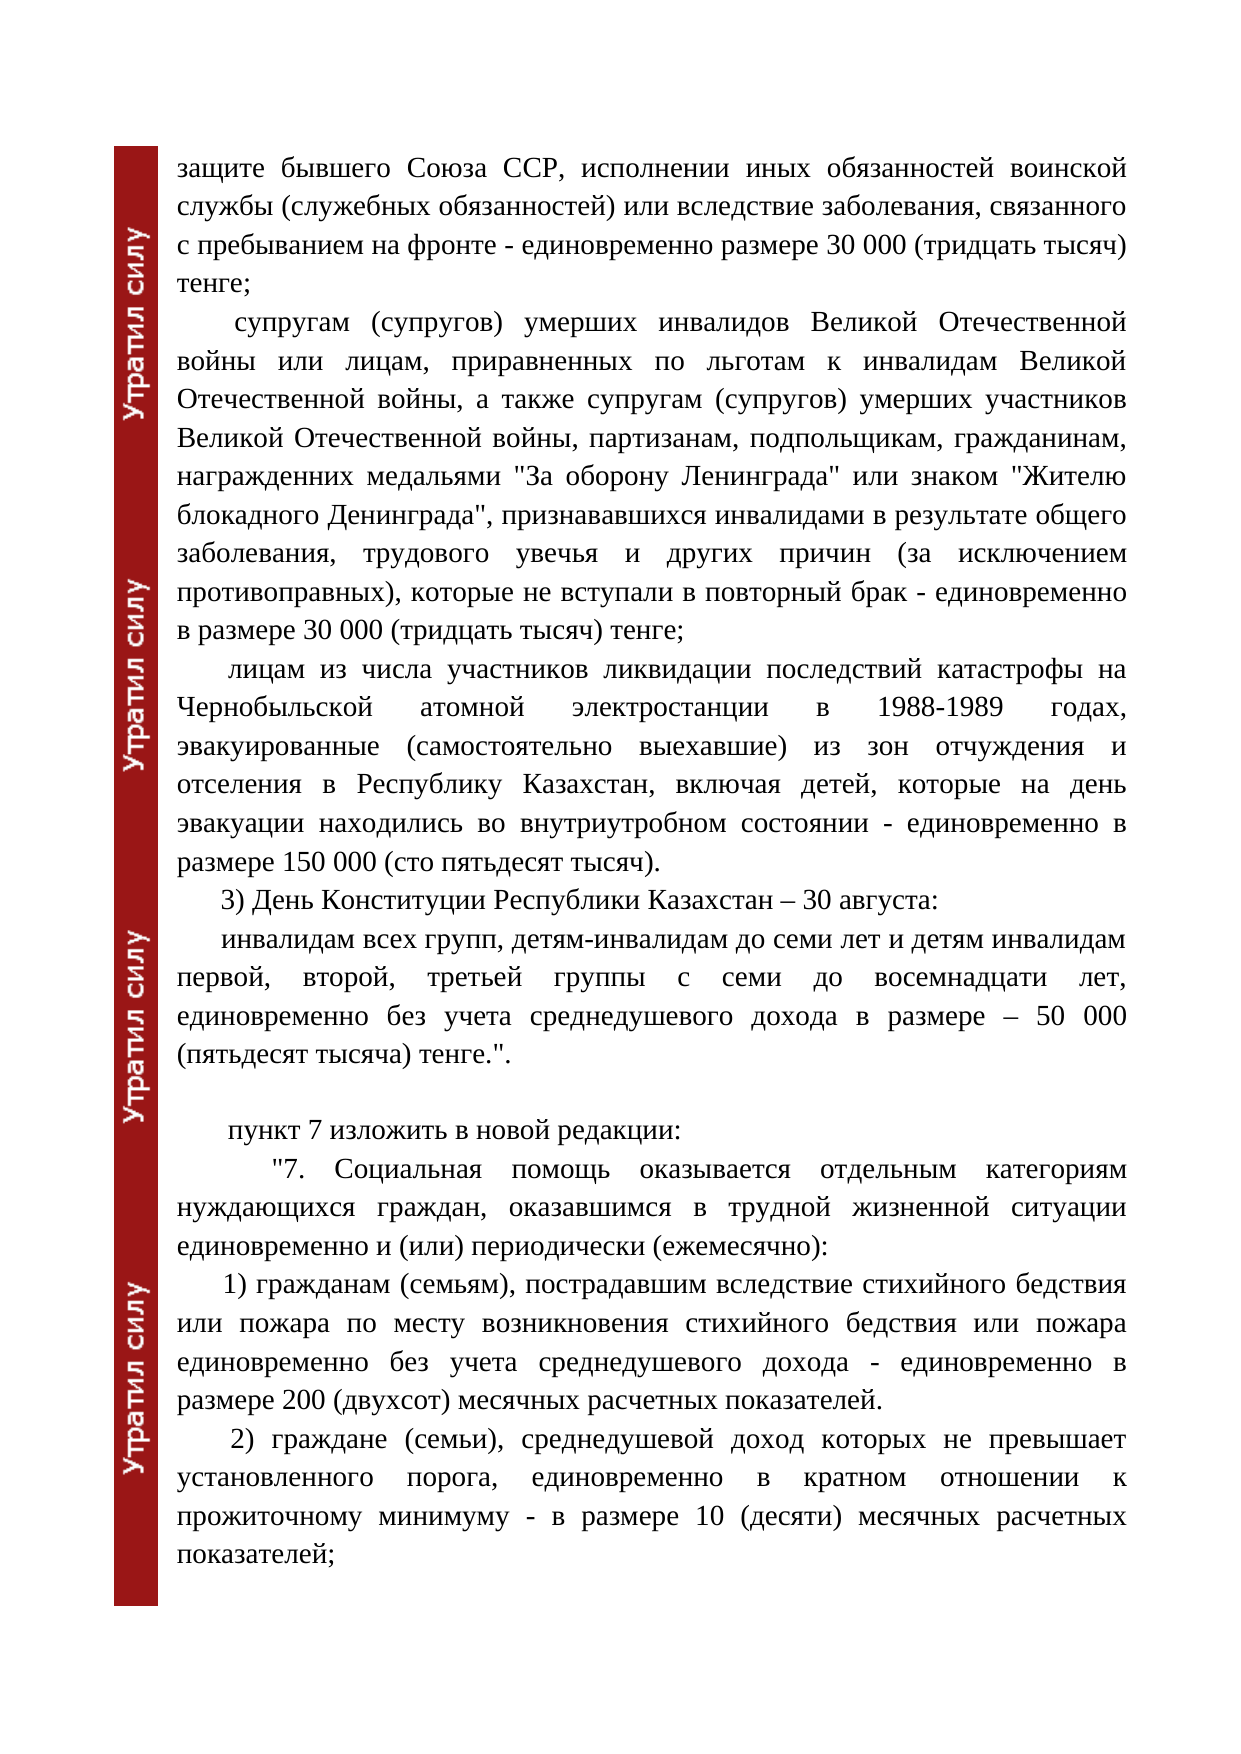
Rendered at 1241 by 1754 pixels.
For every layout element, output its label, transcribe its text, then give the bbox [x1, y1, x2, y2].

picture [114, 1262, 158, 1267]
picture [114, 1146, 158, 1151]
text 3) День Конституции Республики Казахстан – 30 августа: [112, 882, 1128, 916]
picture [114, 146, 158, 150]
text "7. Социальная помощь оказывается отдельным категориям нуждающихся граждан, оказавшимся в трудной жизненной ситуации единовременно и (или) периодически (ежемесячно): [112, 1151, 1128, 1262]
picture [114, 299, 158, 304]
picture [114, 1570, 158, 1606]
text 2) граждане (семьи), среднедушевой доход которых не превышает установленного порога, единовременно в кратном отношении к прожиточному минимуму - в размере 10 (десяти) месячных расчетных показателей; [112, 1421, 1128, 1570]
text лицам из числа участников ликвидации последствий катастрофы на Чернобыльской атомной электростанции в 1988-1989 годах, эвакуированные (самостоятельно выехавшие) из зон отчуждения и отселения в Республику Казахстан, включая детей, которые на день эвакуации находились во внутриутробном состоянии - единовременно в размере 150 000 (сто пятьдесят тысяч). [112, 651, 1128, 877]
text 1) гражданам (семьям), пострадавшим вследствие стихийного бедствия или пожара по месту возникновения стихийного бедствия или пожара единовременно без учета среднедушевого дохода - единовременно в размере 200 (двухсот) месячных расчетных показателей. [112, 1267, 1128, 1416]
text пункт 7 изложить в новой редакции: [112, 1112, 1128, 1146]
text инвалидам всех групп, детям-инвалидам до семи лет и детям инвалидам первой, второй, третьей группы с семи до восемнадцати лет, единовременно без учета среднедушевого дохода в размере – 50 000 (пятьдесят тысяча) тенге.". [112, 921, 1128, 1070]
text супругам (супругов) умерших инвалидов Великой Отечественной войны или лицам, приравненных по льготам к инвалидам Великой Отечественной войны, а также супругам (супругов) умерших участников Великой Отечественной войны, партизанам, подпольщикам, гражданинам, награжденних медальями "За оборону Ленинграда" или знаком "Жителю блокадного Денинграда", признававшихся инвалидами в результате общего заболевания, трудового увечья и других причин (за исключением противоправных), которые не вступали в повторный брак - единовременно в размере 30 000 (тридцать тысяч) тенге; [112, 304, 1128, 646]
picture [114, 916, 158, 921]
picture [114, 646, 158, 651]
picture [114, 1416, 158, 1421]
picture [114, 877, 158, 882]
picture [114, 1070, 158, 1112]
